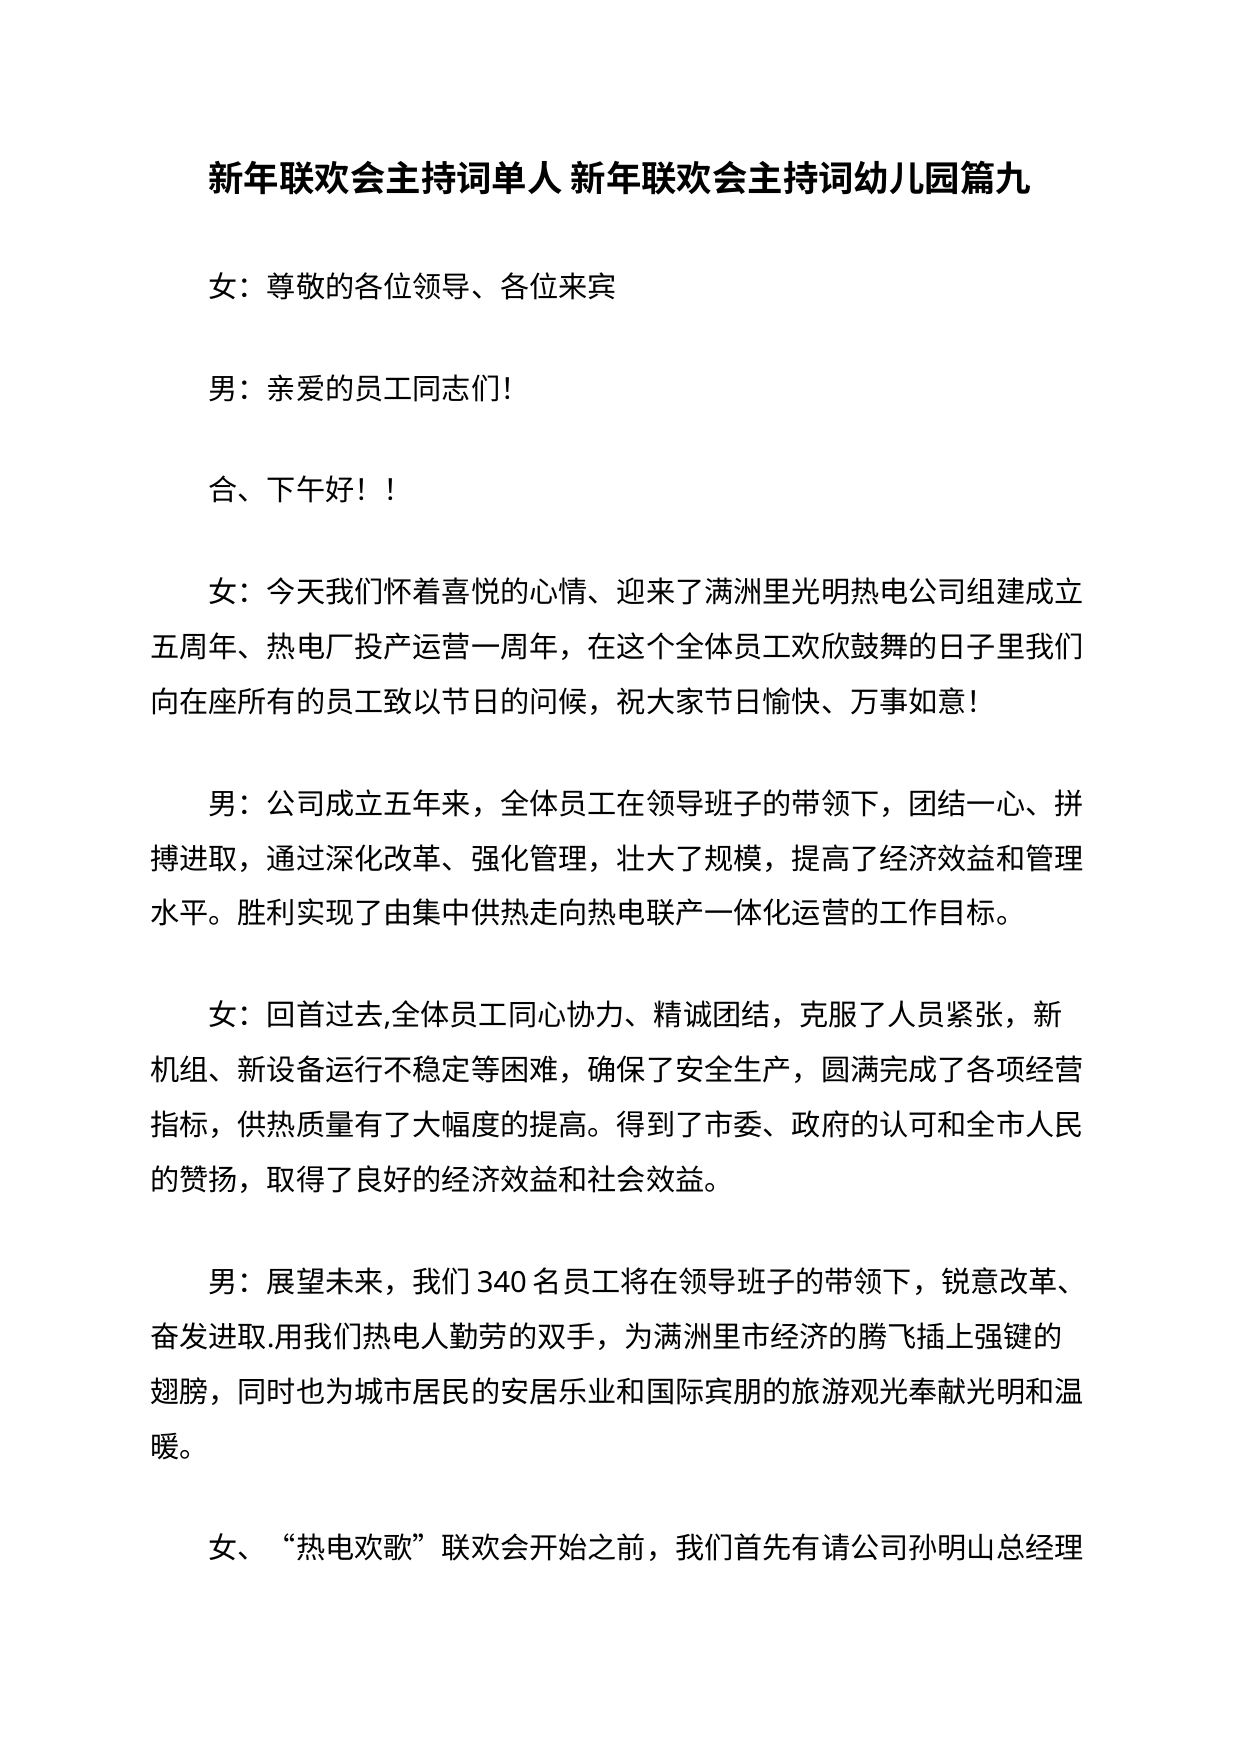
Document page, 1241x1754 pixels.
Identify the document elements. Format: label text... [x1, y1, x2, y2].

text 男：公司成立五年来，全体员工在领导班子的带领下，团结一心、拼搏进取，通过深化改革、强化管理，壮大了规模，提高了经济效益和管理水平。胜利实现了由集中供热走向热电联产一体化运营的工作目标。 [150, 780, 1090, 932]
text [150, 1525, 1090, 1567]
text 新年联欢会主持词单人 新年联欢会主持词幼儿园篇九 [150, 150, 1090, 201]
text 男：展望未来，我们340名员工将在领导班子的带领下，锐意改革、奋发进取.用我们热电人勤劳的双手，为满洲里市经济的腾飞插上强键的翅膀，同时也为城市居民的安居乐业和国际宾朋的旅游观光奉献光明和温暖。 [150, 1258, 1090, 1466]
text 合、下午好！！ [150, 467, 1090, 509]
text 女：回首过去,全体员工同心协力、精诚团结，克服了人员紧张，新机组、新设备运行不稳定等困难，确保了安全生产，圆满完成了各项经营指标，供热质量有了大幅度的提高。得到了市委、政府的认可和全市人民的赞扬，取得了良好的经济效益和社会效益。 [150, 992, 1090, 1199]
text 男：亲爱的员工同志们！ [150, 365, 1090, 407]
text 女：尊敬的各位领导、各位来宾 [150, 263, 1090, 306]
text 女：今天我们怀着喜悦的心情、迎来了满洲里光明热电公司组建成立五周年、热电厂投产运营一周年，在这个全体员工欢欣鼓舞的日子里我们向在座所有的员工致以节日的问候，祝大家节日愉快、万事如意！ [150, 569, 1090, 721]
